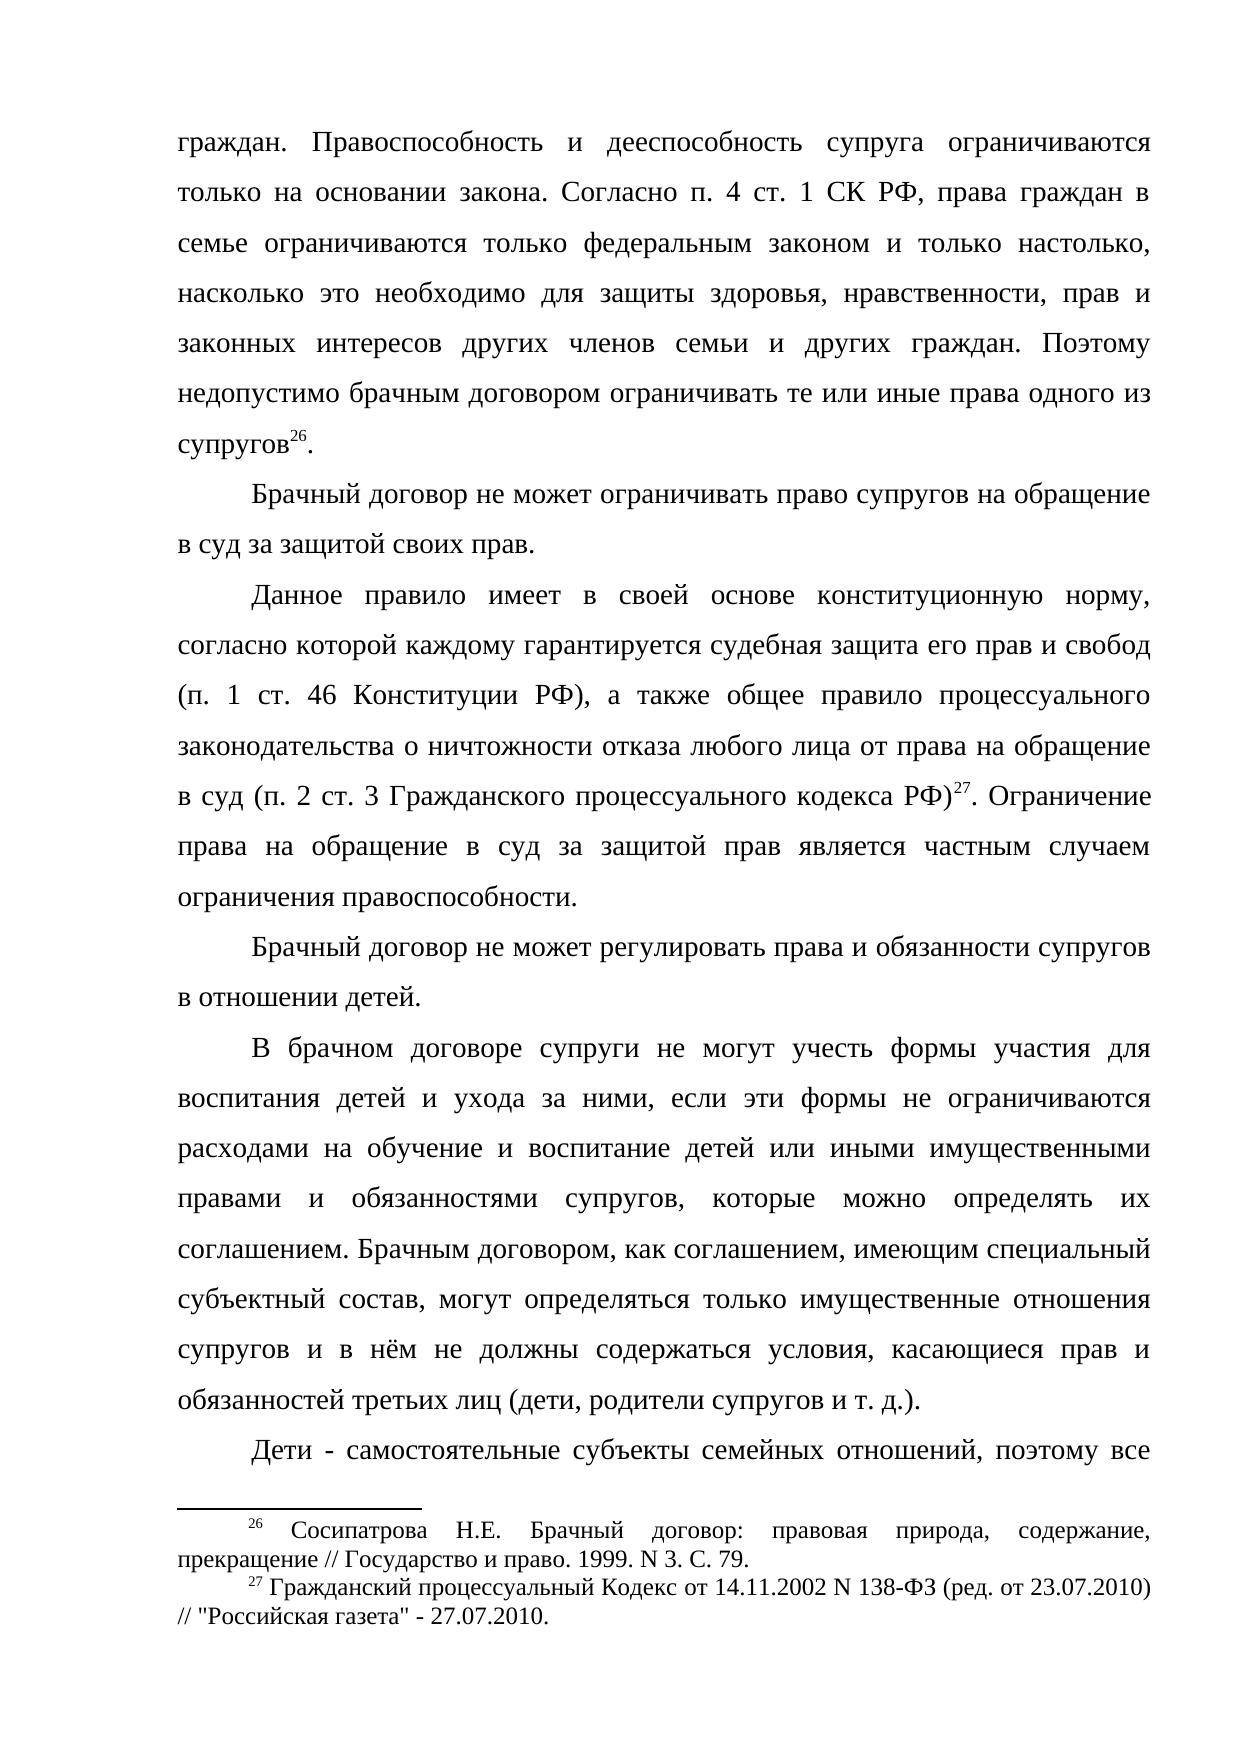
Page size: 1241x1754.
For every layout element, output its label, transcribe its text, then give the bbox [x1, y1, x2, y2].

text Брачный договор не может регулировать права и обязанности супругов в отношении детей. [177, 929, 1152, 1013]
text В брачном договоре супруги не могут учесть формы участия для воспитания детей и ухода за ними, если эти формы не ограничиваются расходами на обучение и воспитание детей или иными имущественными правами и обязанностями супругов, которые можно определять их соглашением. Брачным договором, как соглашением, имеющим специальный субъектный состав, могут определяться только имущественные отношения супругов и в нём не должны содержаться условия, касающиеся прав и обязанностей третьих лиц (дети, родители супругов и т. д.). [177, 1030, 1152, 1415]
text Данное правило имеет в своей основе конституционную норму, согласно которой каждому гарантируется судебная защита его прав и свобод (п. 1 ст. 46 Конституции РФ), а также общее правило процессуального законодательства о ничтожности отказа любого лица от права на обращение в суд (п. 2 ст. 3 Гражданского процессуального кодекса РФ). Ограничение права на обращение в суд за защитой прав является частным случаем ограничения правоспособности. [177, 577, 1152, 912]
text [177, 124, 1152, 459]
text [177, 1432, 1152, 1466]
text Брачный договор не может ограничивать право супругов на обращение в суд за защитой своих прав. [177, 476, 1152, 560]
